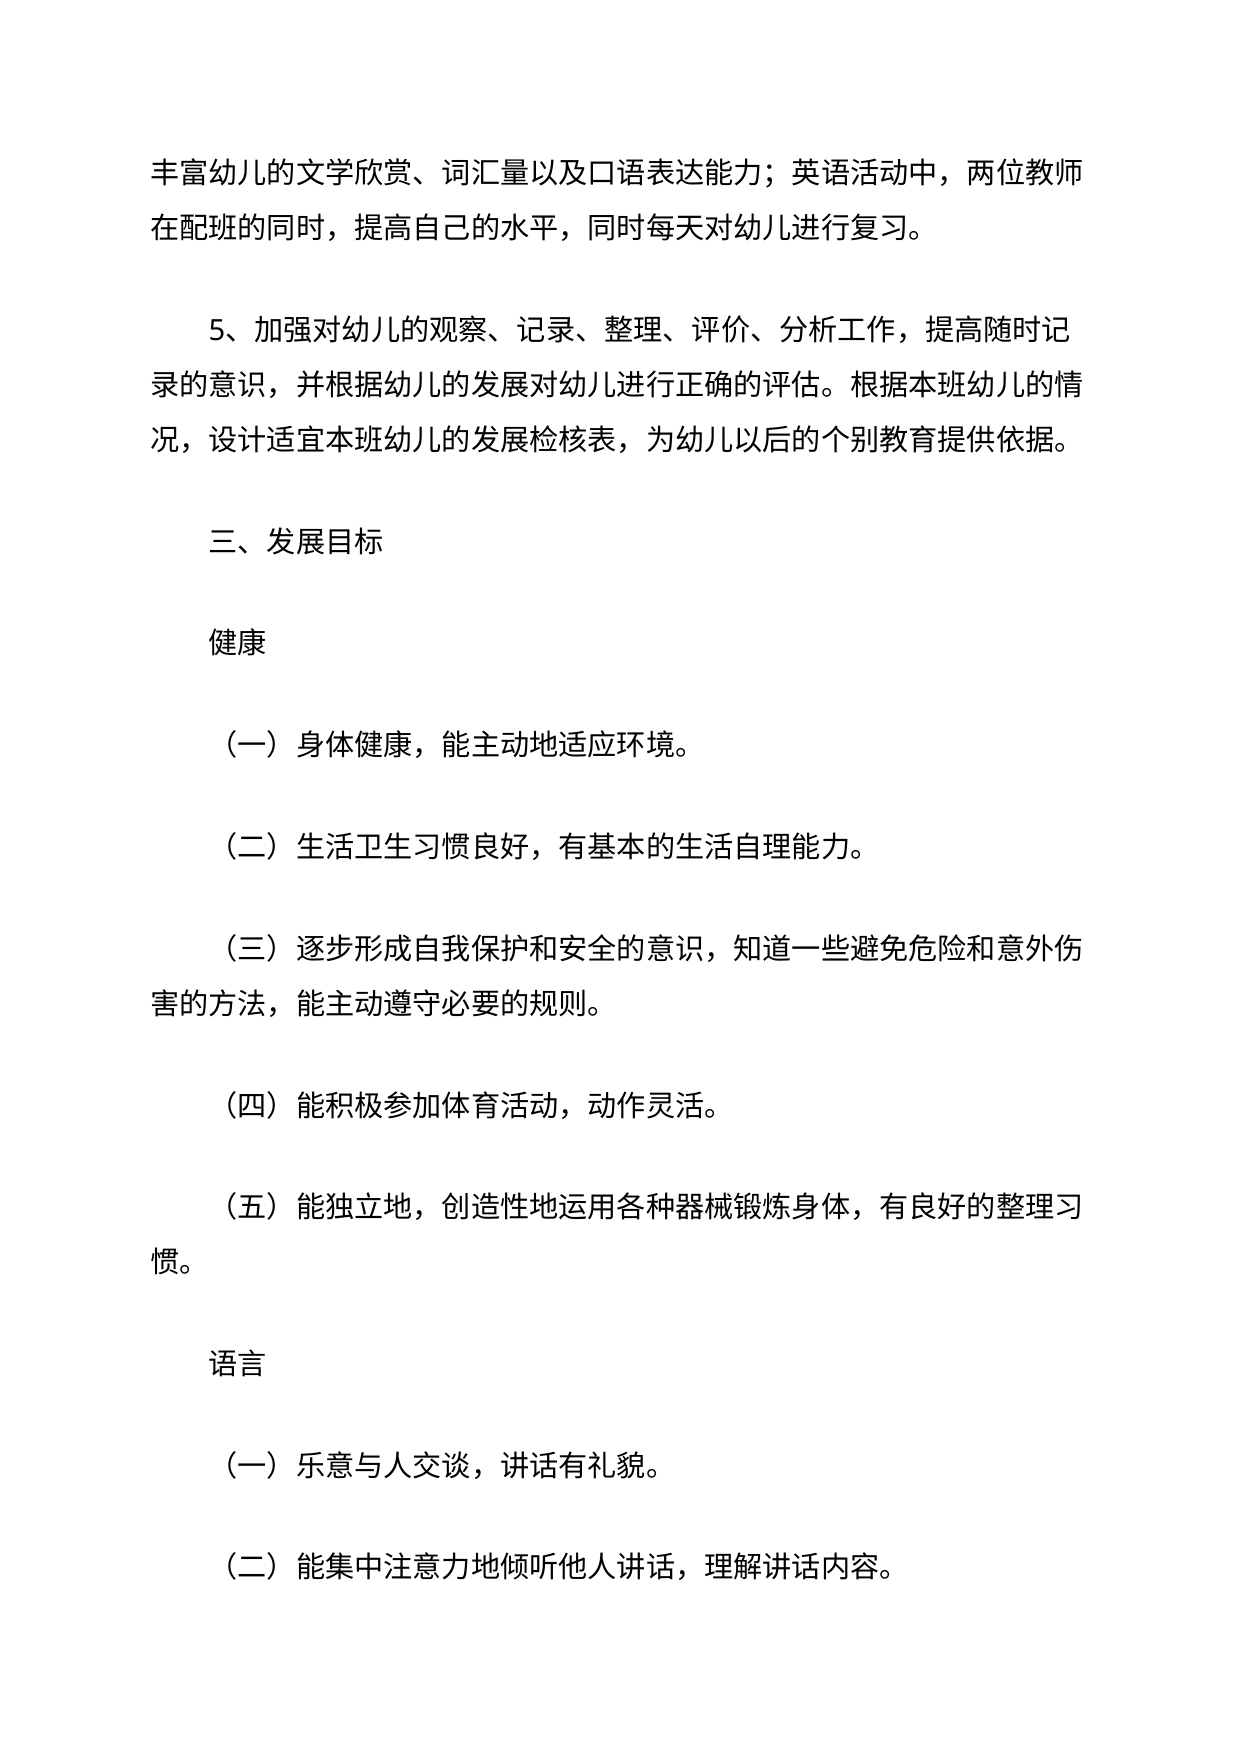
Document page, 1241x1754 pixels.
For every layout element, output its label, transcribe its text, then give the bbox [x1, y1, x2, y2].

text 三、发展目标 [150, 518, 1090, 561]
text （四）能积极参加体育活动，动作灵活。 [150, 1082, 1090, 1124]
text （二）能集中注意力地倾听他人讲话，理解讲话内容。 [150, 1544, 1090, 1586]
text 健康 [150, 620, 1090, 662]
text 5、加强对幼儿的观察、记录、整理、评价、分析工作，提高随时记录的意识，并根据幼儿的发展对幼儿进行正确的评估。根据本班幼儿的情况，设计适宜本班幼儿的发展检核表，为幼儿以后的个别教育提供依据。 [150, 307, 1090, 459]
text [150, 150, 1090, 247]
text （一）身体健康，能主动地适应环境。 [150, 722, 1090, 764]
text （二）生活卫生习惯良好，有基本的生活自理能力。 [150, 824, 1090, 866]
text （五）能独立地，创造性地运用各种器械锻炼身体，有良好的整理习惯。 [150, 1184, 1090, 1281]
text 语言 [150, 1341, 1090, 1383]
text （一）乐意与人交谈，讲话有礼貌。 [150, 1442, 1090, 1484]
text （三）逐步形成自我保护和安全的意识，知道一些避免危险和意外伤害的方法，能主动遵守必要的规则。 [150, 925, 1090, 1023]
